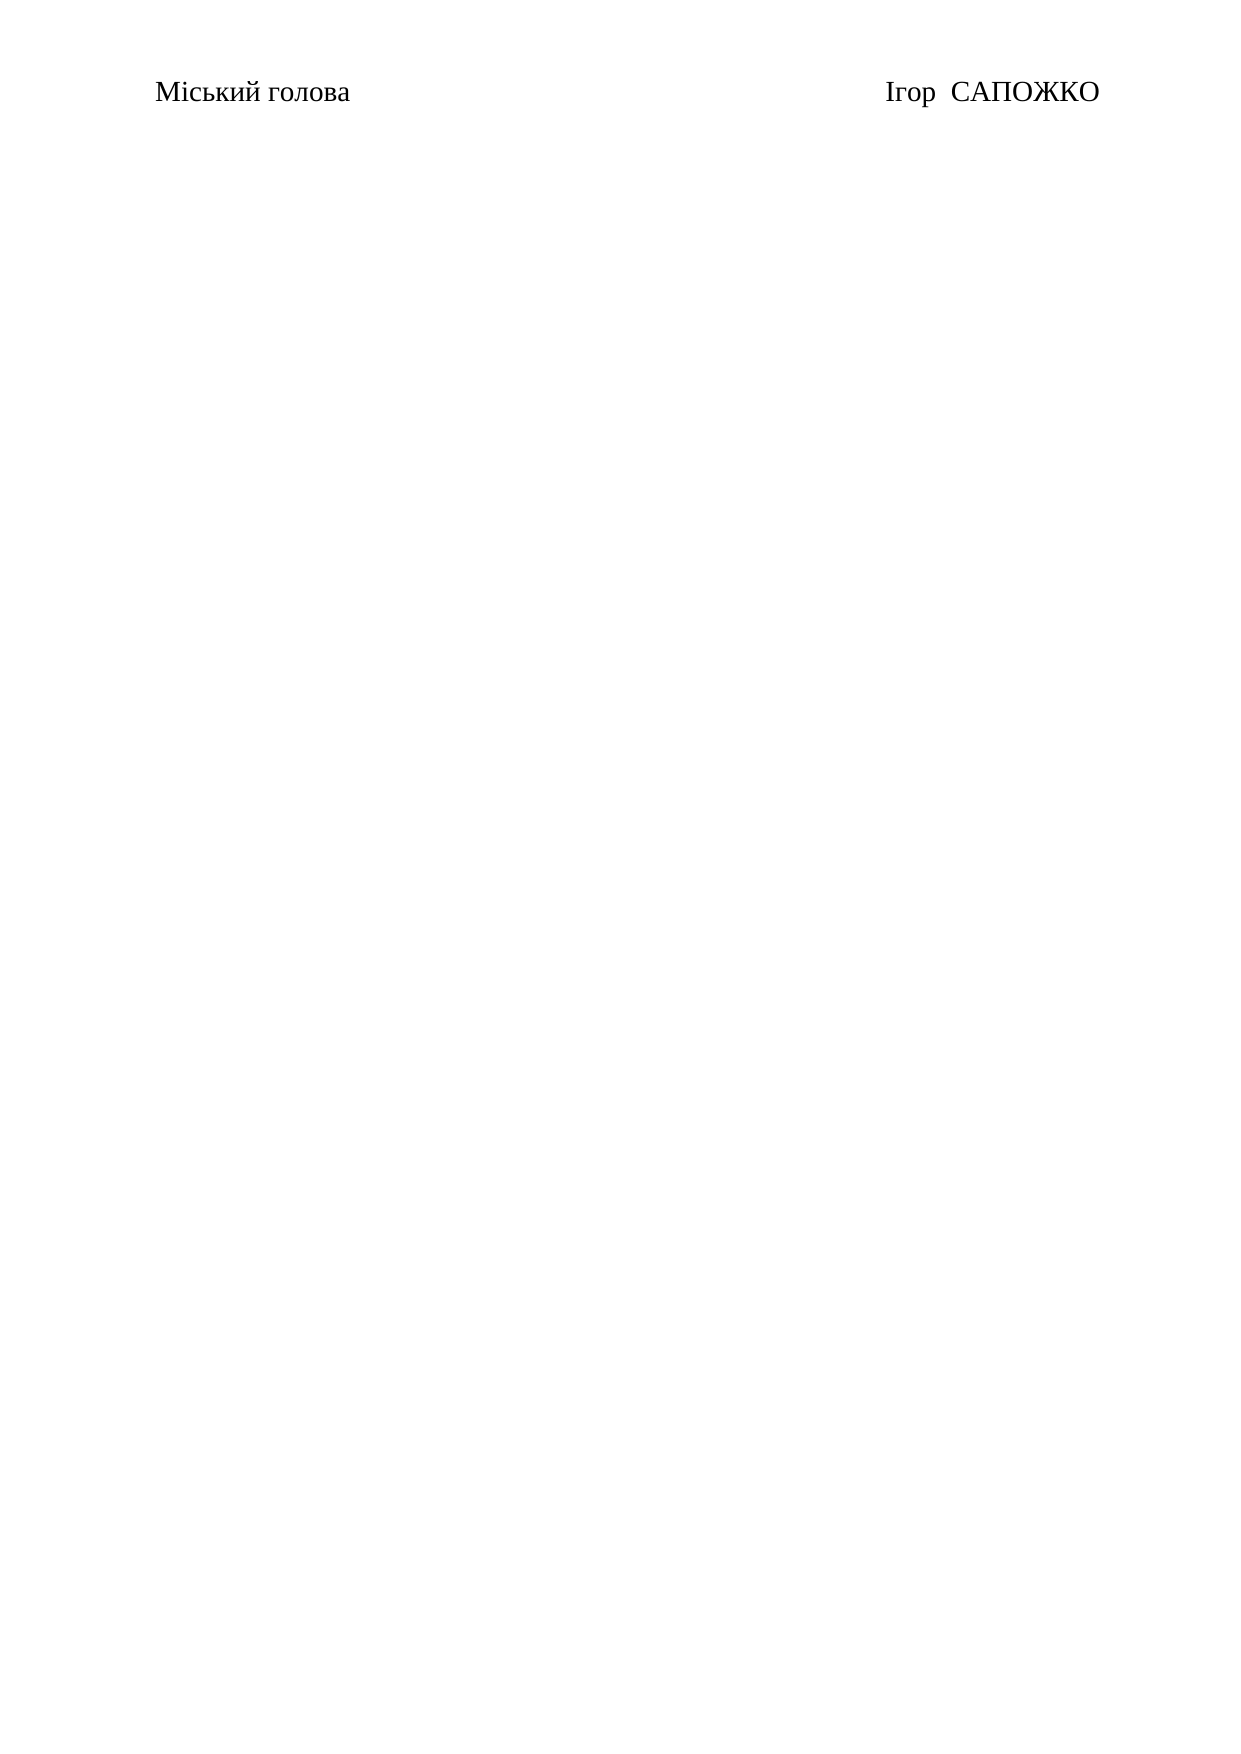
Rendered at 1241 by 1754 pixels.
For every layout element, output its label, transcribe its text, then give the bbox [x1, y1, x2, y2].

text Міський голова Ігор САПОЖКО [148, 74, 1152, 107]
